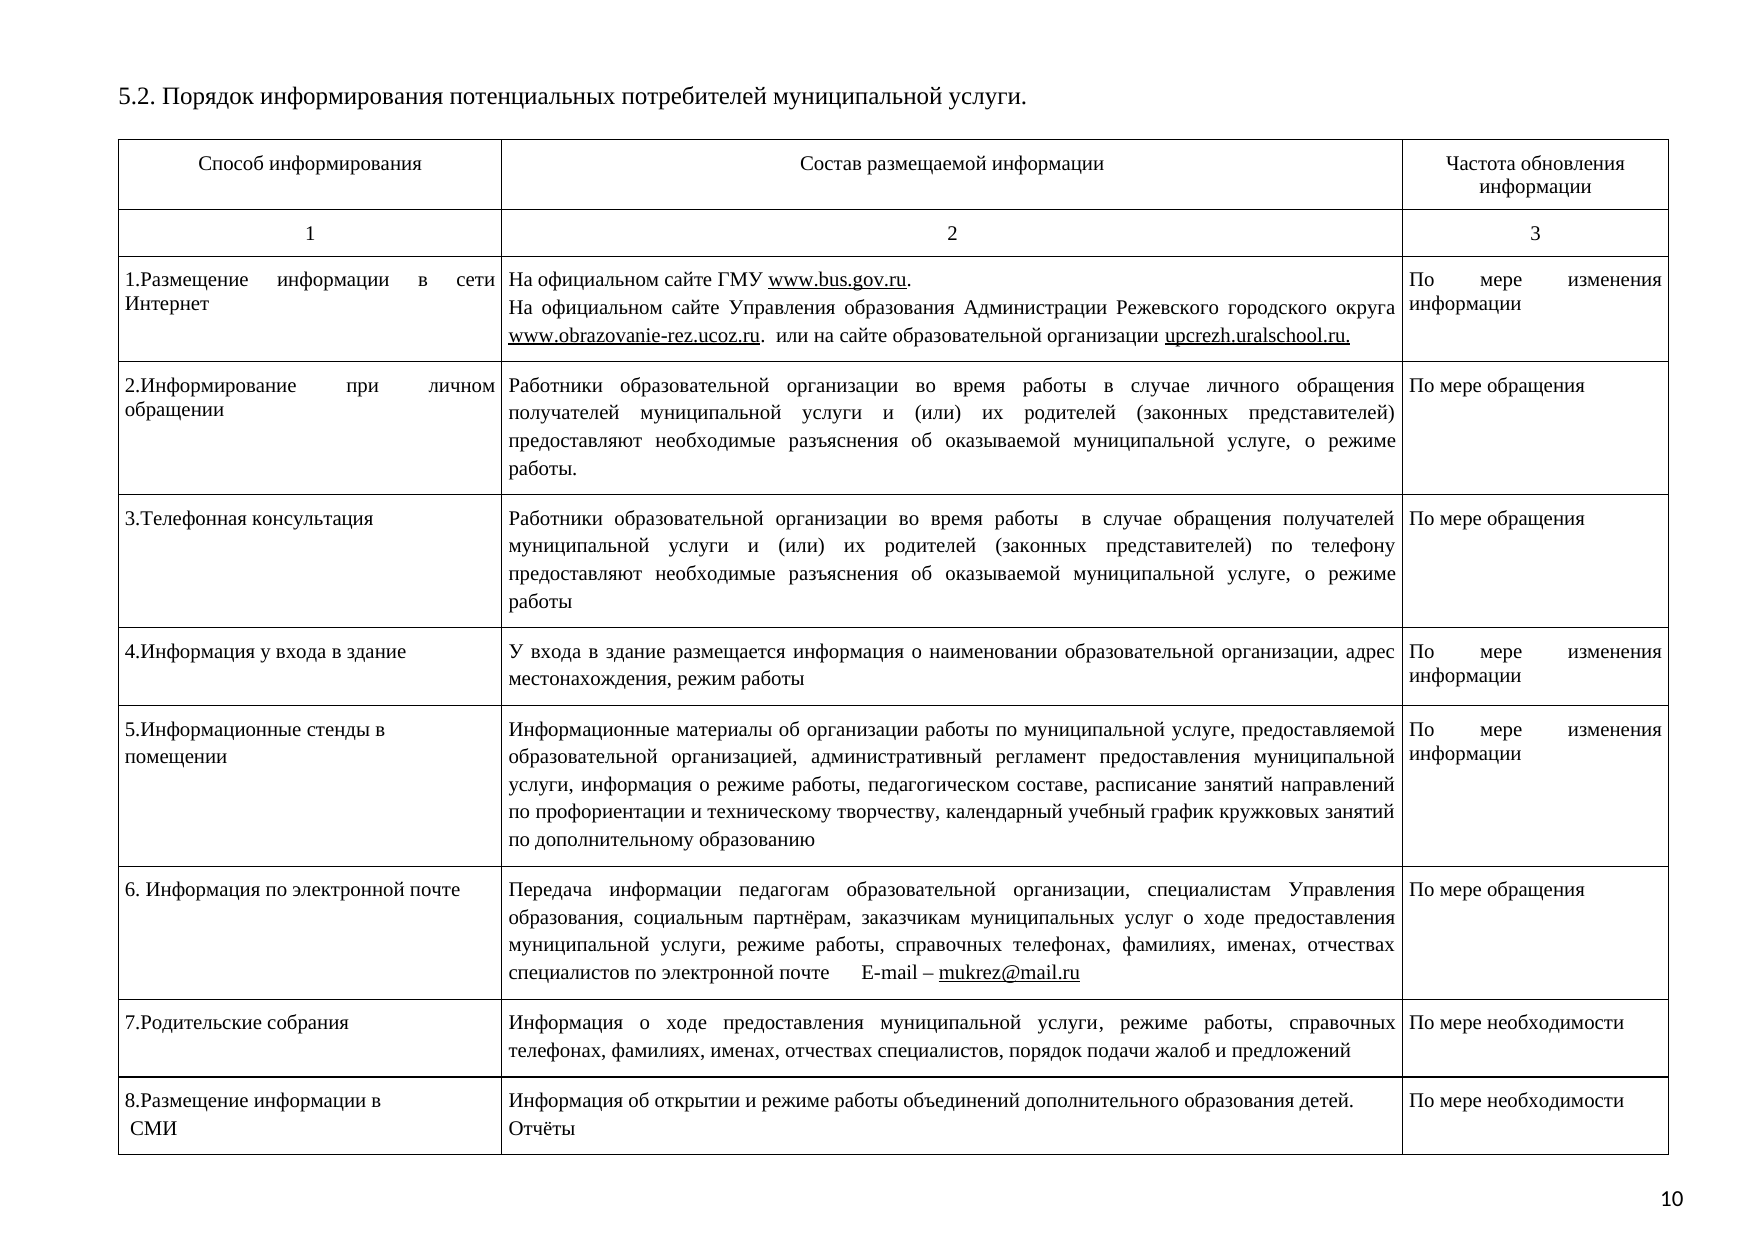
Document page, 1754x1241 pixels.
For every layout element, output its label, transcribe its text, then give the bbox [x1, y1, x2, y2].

table_cell По мере обращения [1403, 362, 1668, 494]
table_cell 4.Информация у входа в здание [119, 628, 501, 705]
table_header Состав размещаемой информации [502, 140, 1402, 209]
table_cell По мере изменения информации [1403, 706, 1668, 866]
table_cell Информация о ходе предоставления муниципальной услуги, режиме работы, справочных телефонах, фамилиях, именах, отчествах специалистов, порядок подачи жалоб и предложений [502, 1000, 1402, 1076]
table_cell У входа в здание размещается информация о наименовании образовательной организации, адрес местонахождения, режим работы [502, 628, 1402, 705]
table_cell Информационные материалы об организации работы по муниципальной услуге, предоставляемой образовательной организацией, административный регламент предоставления муниципальной услуги, информация о режиме работы, педагогическом составе, расписание занятий направлений по профориентации и техническому творчеству, календарный учебный график кружковых занятий по дополнительному образованию [502, 706, 1402, 866]
table_cell 2 [502, 210, 1402, 256]
table_cell 7.Родительские собрания [119, 1000, 501, 1076]
table_cell 8.Размещение информации в СМИ [119, 1078, 501, 1154]
table_cell 1 [119, 210, 501, 256]
table_cell Передача информации педагогам образовательной организации, специалистам Управления образования, социальным партнёрам, заказчикам муниципальных услуг о ходе предоставления муниципальной услуги, режиме работы, справочных телефонах, фамилиях, именах, отчествах специалистов по электронной почте E-mail – mukrez@mail.ru [502, 867, 1402, 998]
table_cell По мере изменения информации [1403, 628, 1668, 705]
table_cell Работники образовательной организации во время работы в случае обращения получателей муниципальной услуги и (или) их родителей (законных представителей) по телефону предоставляют необходимые разъяснения об оказываемой муниципальной услуге, о режиме работы [502, 495, 1402, 627]
table_cell По мере необходимости [1403, 1078, 1668, 1154]
table_cell По мере необходимости [1403, 1000, 1668, 1076]
table_cell 3 [1403, 210, 1668, 256]
table_cell На официальном сайте ГМУ www.bus.gov.ru. На официальном сайте Управления образования Администрации Режевского городского округа www.obrazovanie-rez.ucoz.ru. или на сайте образовательной организации upcrezh.uralschool.ru. [502, 257, 1402, 361]
table_cell По мере обращения [1403, 867, 1668, 998]
table_cell 3.Телефонная консультация [119, 495, 501, 627]
text 5.2. Порядок информирования потенциальных потребителей муниципальной услуги. [118, 81, 1683, 110]
table_cell По мере обращения [1403, 495, 1668, 627]
table_cell По мере изменения информации [1403, 257, 1668, 361]
table_cell Работники образовательной организации во время работы в случае личного обращения получателей муниципальной услуги и (или) их родителей (законных представителей) предоставляют необходимые разъяснения об оказываемой муниципальной услуге, о режиме работы. [502, 362, 1402, 494]
table_header Частота обновления информации [1403, 140, 1668, 209]
table_cell 2.Информирование при личном обращении [119, 362, 501, 494]
table_cell 1.Размещение информации в сети Интернет [119, 257, 501, 361]
table_header Способ информирования [119, 140, 501, 209]
table_cell 5.Информационные стенды в помещении [119, 706, 501, 866]
table_cell Информация об открытии и режиме работы объединений дополнительного образования детей. Отчёты [502, 1078, 1402, 1154]
table_cell 6. Информация по электронной почте [119, 867, 501, 998]
